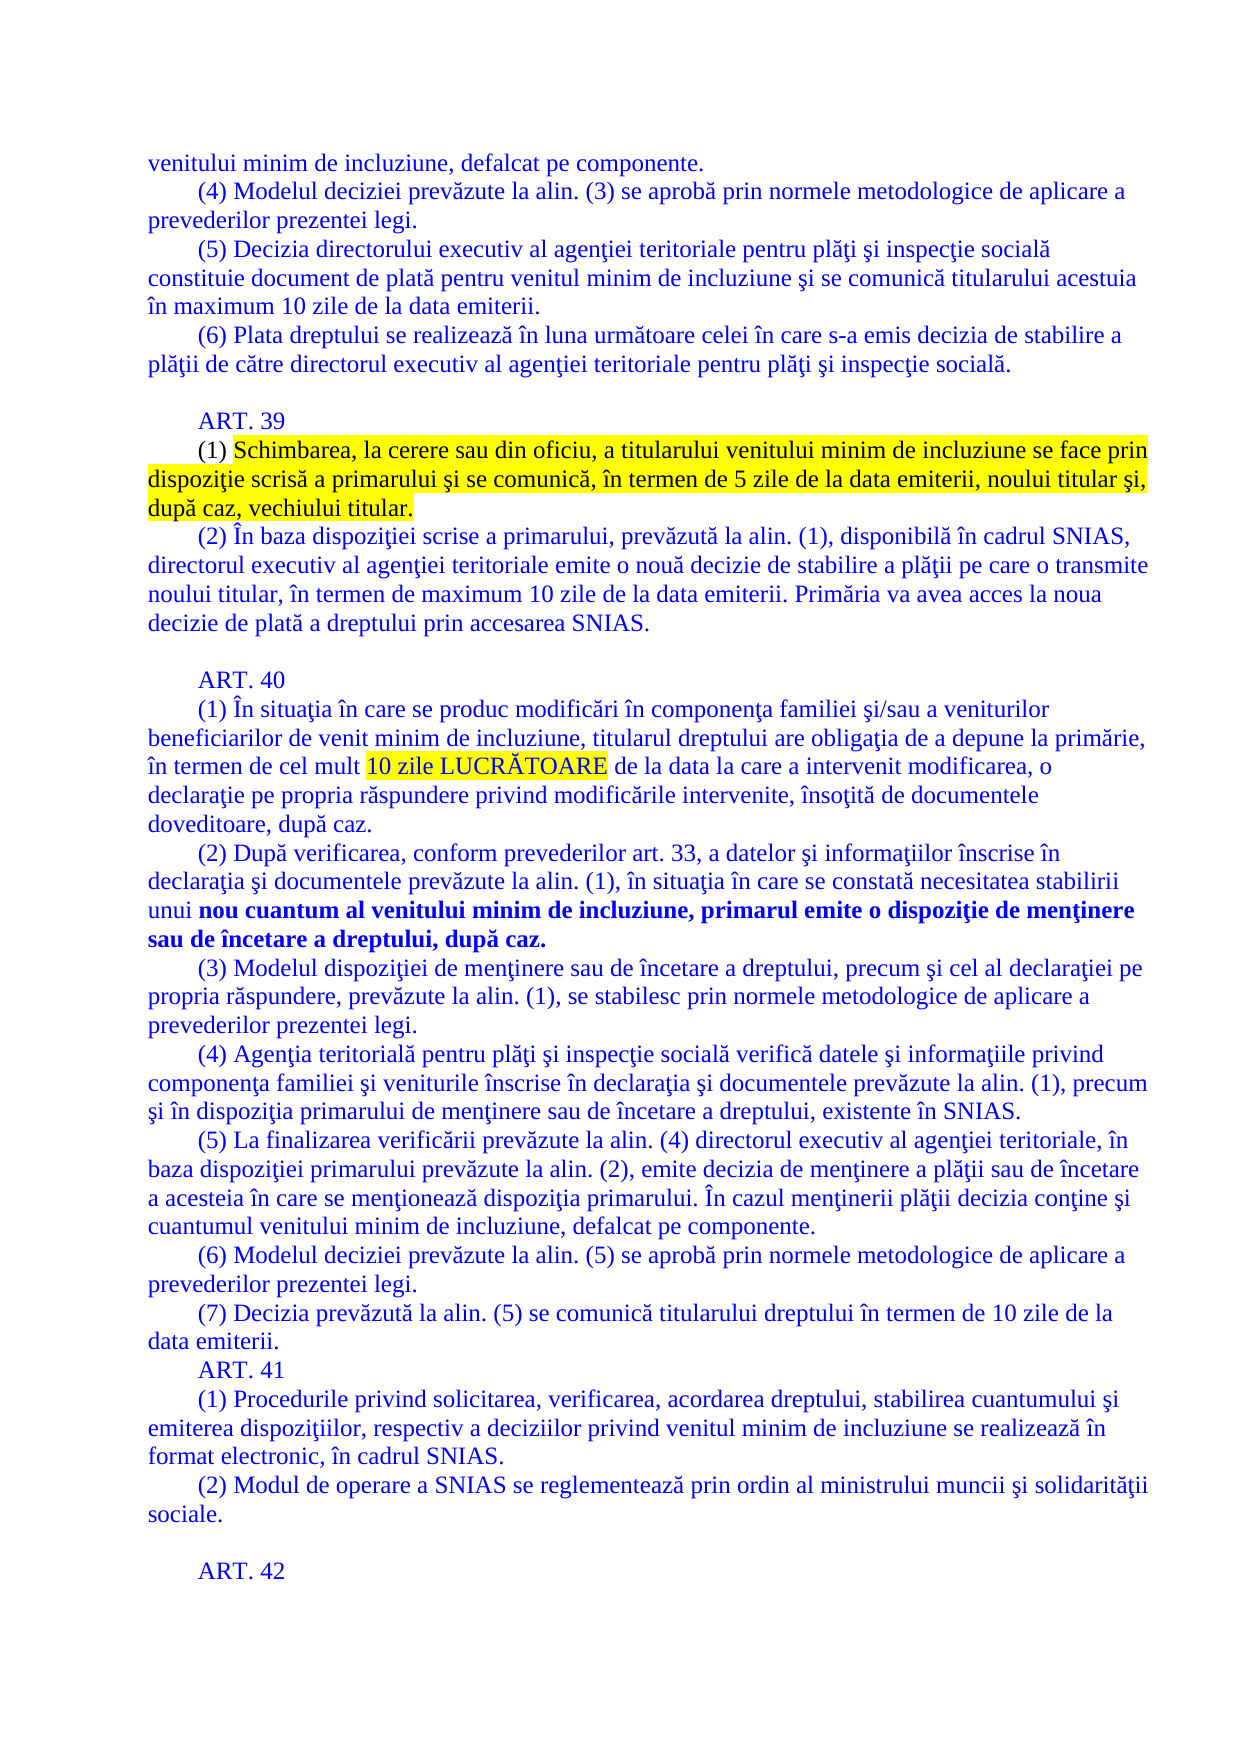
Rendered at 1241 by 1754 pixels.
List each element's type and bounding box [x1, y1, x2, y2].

text [148, 148, 1152, 1585]
